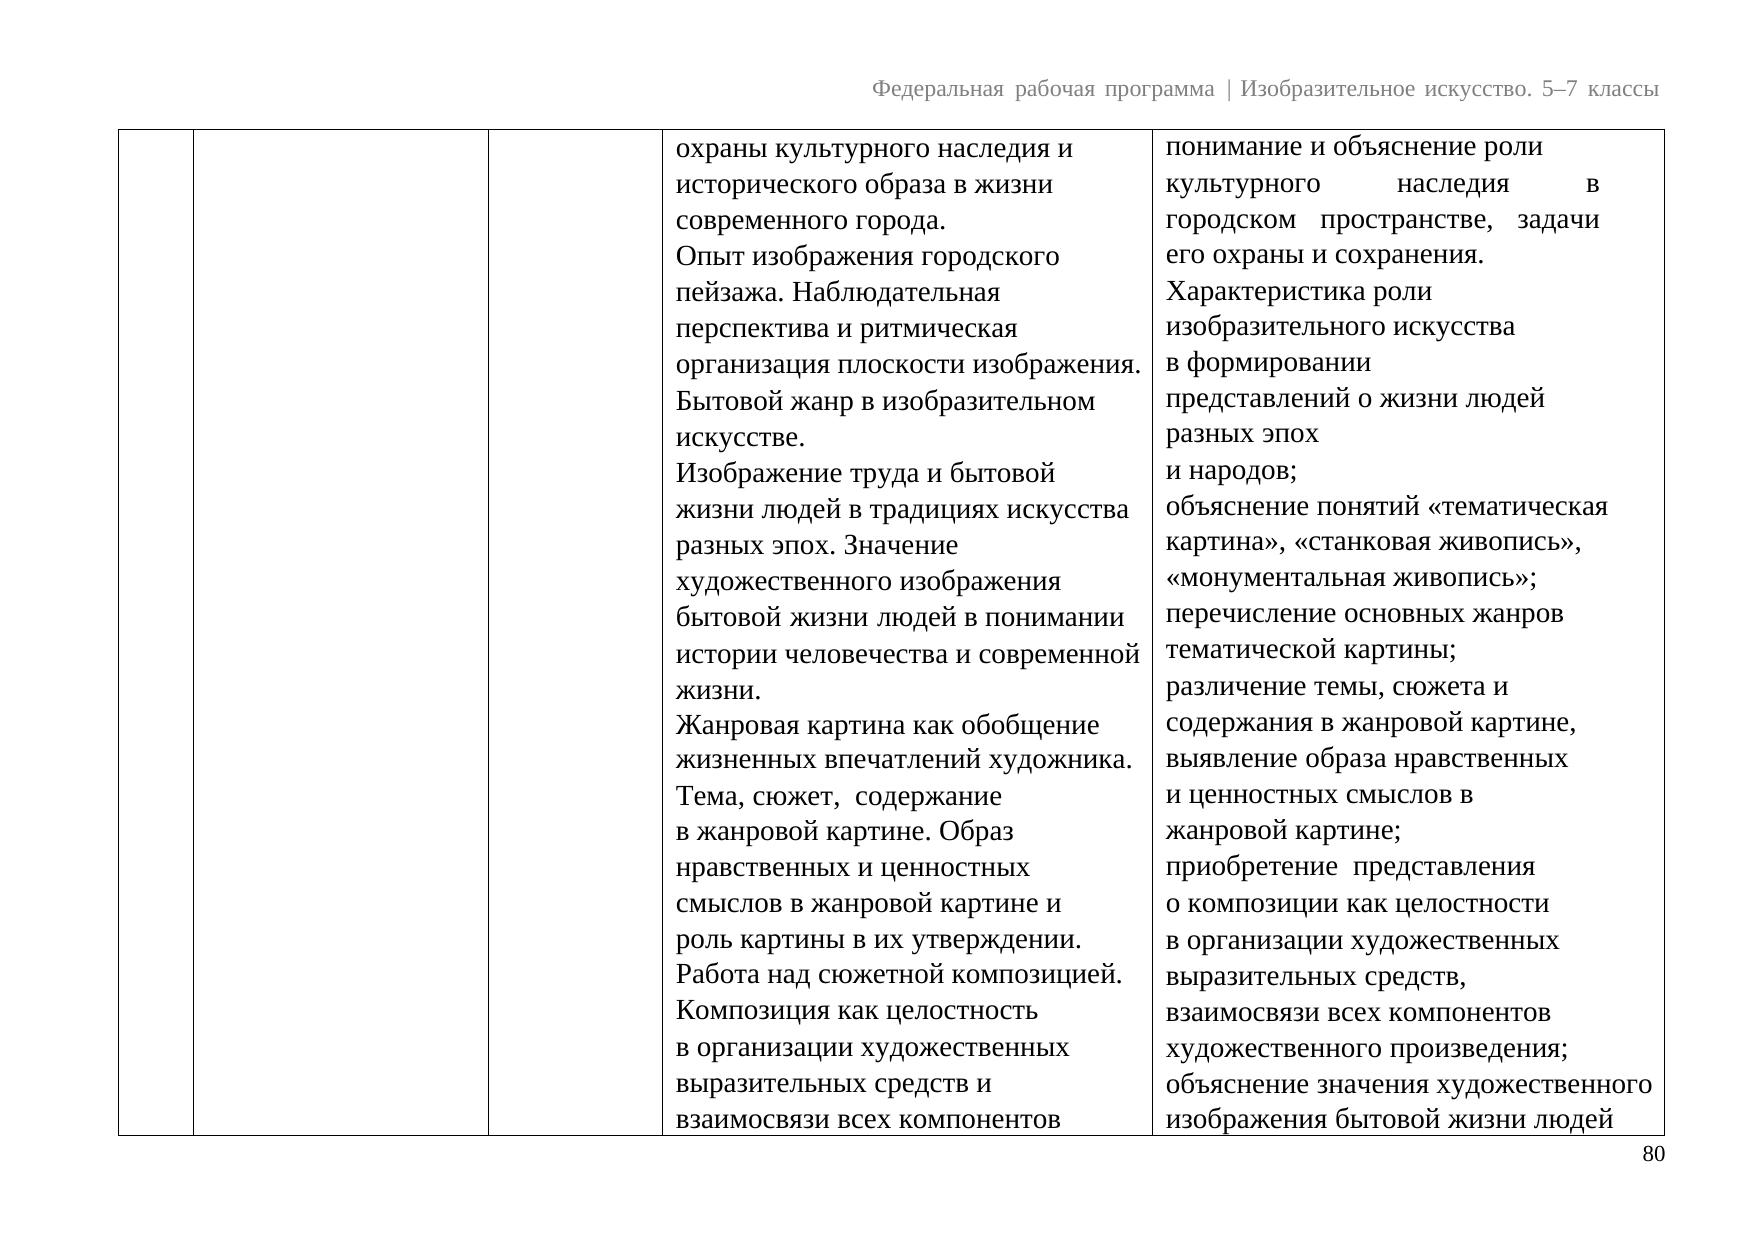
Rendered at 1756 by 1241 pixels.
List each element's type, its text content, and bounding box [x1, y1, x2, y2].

table_header охраны культурного наследия и исторического образа в жизни современного города. Опыт изображения городского пейзажа. Наблюдательная перспектива и ритмическая организация плоскости изображения. Бытовой жанр в изобразительном искусстве. Изображение труда и бытовой жизни людей в традициях искусства разных эпох. Значение художественного изображения бытовой жизни людей в понимании истории человечества и современной жизни. Жанровая картина как обобщение жизненных впечатлений художника. Тема, сюжет, содержание в жанровой картине. Образ нравственных и ценностных смыслов в жанровой картине и роль картины в их утверждении. Работа над сюжетной композицией. Композиция как целостность в организации художественных выразительных средств и взаимосвязи всех компонентов [663, 130, 1152, 1135]
table_header [194, 130, 488, 1135]
table_header понимание и объяснение роли культурного наследия в городском пространстве, задачи его охраны и сохранения. Характеристика роли изобразительного искусства в формировании представлений о жизни людей разных эпох и народов; объяснение понятий «тематическая картина», «станковая живопись», «монументальная живопись»; перечисление основных жанров тематической картины; различение темы, сюжета и содержания в жанровой картине, выявление образа нравственных и ценностных смыслов в жанровой картине; приобретение представления о композиции как целостности в организации художественных выразительных средств, взаимосвязи всех компонентов художественного произведения; объяснение значения художественного изображения бытовой жизни людей [1153, 130, 1664, 1135]
table_header [489, 130, 662, 1135]
table_header [119, 130, 193, 1135]
